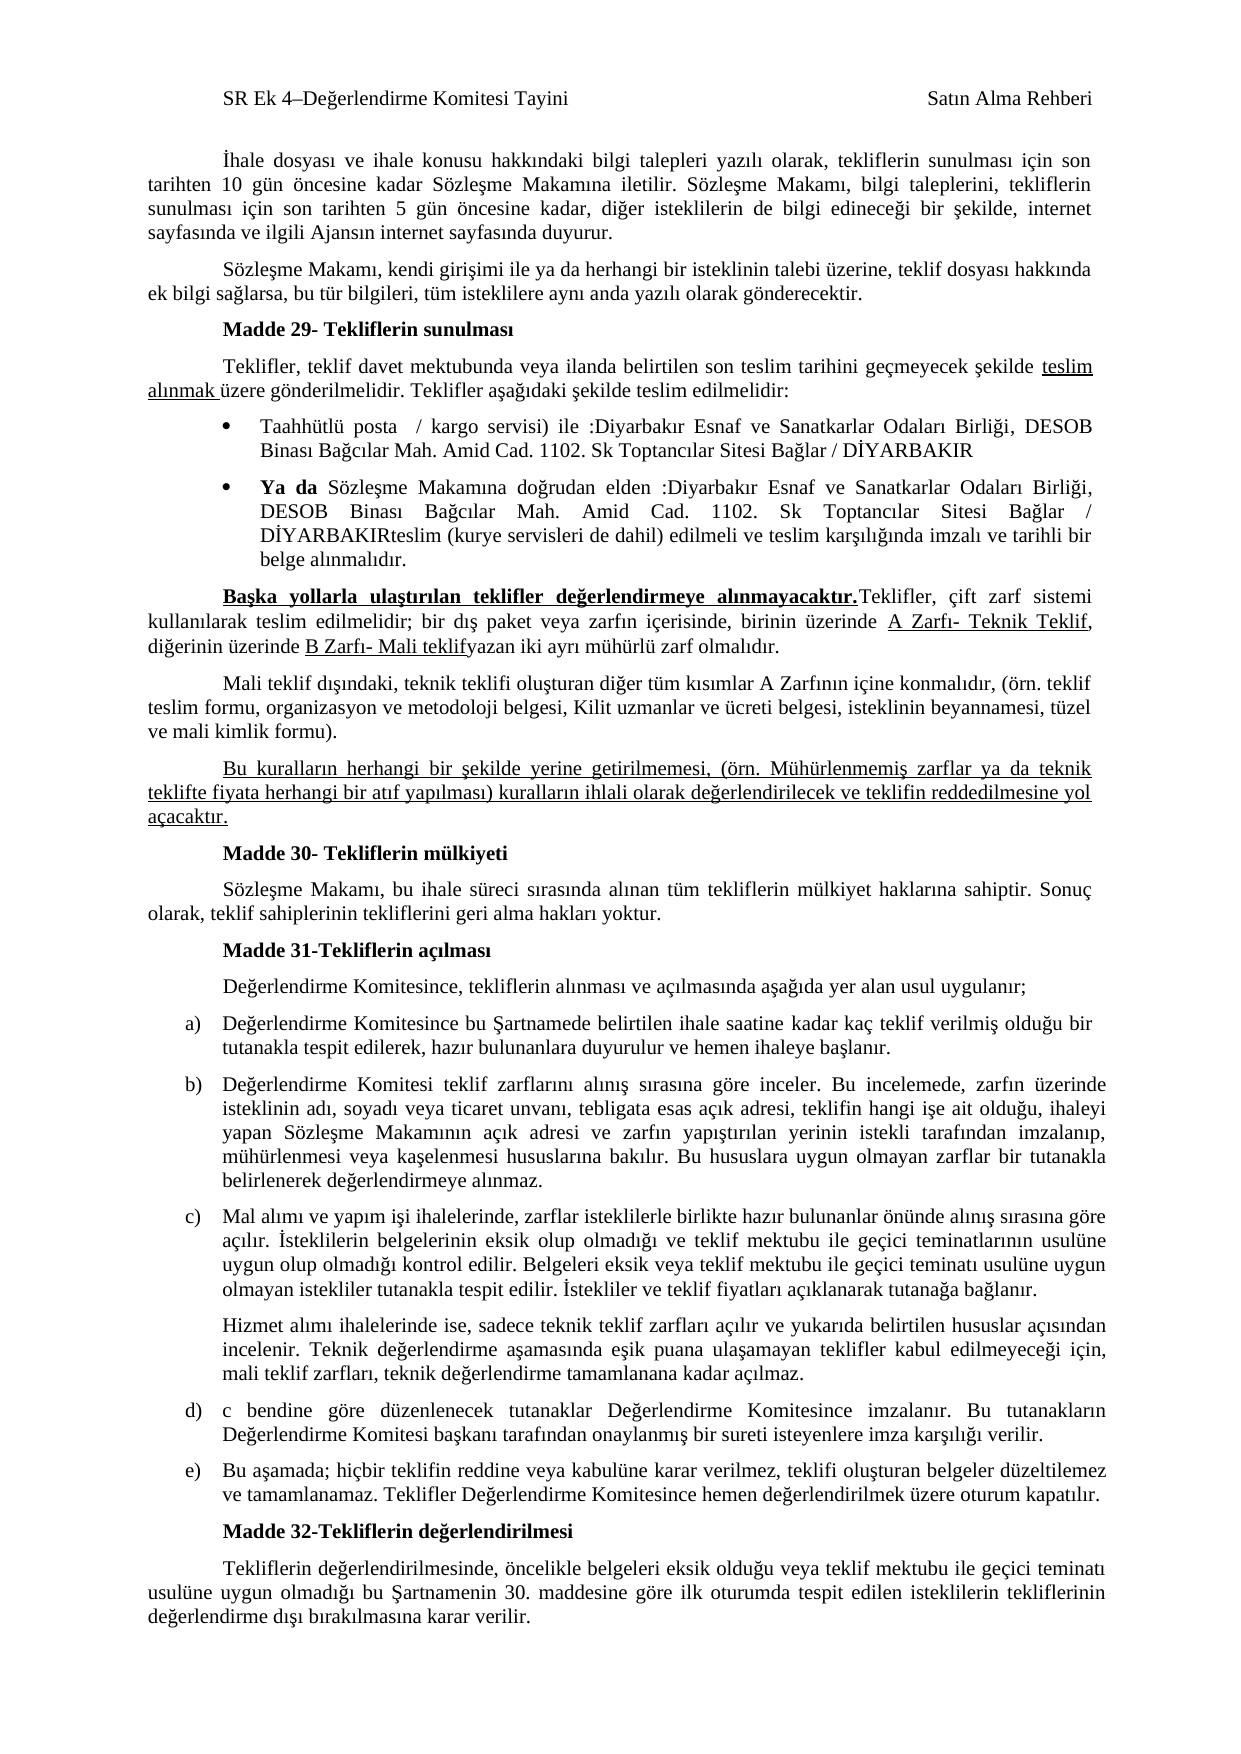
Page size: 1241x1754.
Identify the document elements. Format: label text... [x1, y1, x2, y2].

text Madde 29- Tekliflerin sunulması [148, 317, 1093, 341]
text Bu kuralların herhangi bir şekilde yerine getirilmemesi, (örn. Mühürlenmemiş zarflar ya da teknik teklifte fiyata herhangi bir atıf yapılması) kuralların ihlali olarak değerlendirilecek ve teklifin reddedilmesine yol açacaktır. [148, 756, 1093, 828]
list Taahhütlü posta / kargo servisi) ile :Diyarbakır Esnaf ve Sanatkarlar Odaları Birliği, DESOB Binası Bağcılar Mah. Amid Cad. 1102. Sk Toptancılar Sitesi Bağlar / DİYARBAKIR [223, 414, 1093, 462]
text Tekliflerin değerlendirilmesinde, öncelikle belgeleri eksik olduğu veya teklif mektubu ile geçici teminatı usulüne uygun olmadığı bu Şartnamenin 30. maddesine göre ilk oturumda tespit edilen isteklilerin tekliflerinin değerlendirme dışı bırakılmasına karar verilir. [148, 1556, 1107, 1628]
list Değerlendirme Komitesince bu Şartnamede belirtilen ihale saatine kadar kaç teklif verilmiş olduğu bir tutanakla tespit edilerek, hazır bulunanlara duyurulur ve hemen ihaleye başlanır. [185, 1011, 1093, 1059]
text Madde 30- Tekliflerin mülkiyeti [148, 841, 1093, 864]
text Mali teklif dışındaki, teknik teklifi oluşturan diğer tüm kısımlar A Zarfının içine konmalıdır, (örn. teklif teslim formu, organizasyon ve metodoloji belgesi, Kilit uzmanlar ve ücreti belgesi, isteklinin beyannamesi, tüzel ve mali kimlik formu). [148, 671, 1093, 743]
text Hizmet alımı ihalelerinde ise, sadece teknik teklif zarfları açılır ve yukarıda belirtilen hususlar açısından incelenir. Teknik değerlendirme aşamasında eşik puana ulaşamayan teklifler kabul edilmeyeceği için, mali teklif zarfları, teknik değerlendirme tamamlanana kadar açılmaz. [222, 1313, 1107, 1385]
list Ya da Sözleşme Makamına doğrudan elden :Diyarbakır Esnaf ve Sanatkarlar Odaları Birliği, DESOB Binası Bağcılar Mah. Amid Cad. 1102. Sk Toptancılar Sitesi Bağlar / DİYARBAKIRteslim (kurye servisleri de dahil) edilmeli ve teslim karşılığında imzalı ve tarihli bir belge alınmalıdır. [223, 475, 1093, 571]
list Mal alımı ve yapım işi ihalelerinde, zarflar isteklilerle birlikte hazır bulunanlar önünde alınış sırasına göre açılır. İsteklilerin belgelerinin eksik olup olmadığı ve teklif mektubu ile geçici teminatlarının usulüne uygun olup olmadığı kontrol edilir. Belgeleri eksik veya teklif mektubu ile geçici teminatı usulüne uygun olmayan istekliler tutanakla tespit edilir. İstekliler ve teklif fiyatları açıklanarak tutanağa bağlanır. [185, 1204, 1107, 1301]
text Sözleşme Makamı, bu ihale süreci sırasında alınan tüm tekliflerin mülkiyet haklarına sahiptir. Sonuç olarak, teklif sahiplerinin tekliflerini geri alma hakları yoktur. [148, 877, 1093, 925]
list Bu aşamada; hiçbir teklifin reddine veya kabulüne karar verilmez, teklifi oluşturan belgeler düzeltilemez ve tamamlanamaz. Teklifler Değerlendirme Komitesince hemen değerlendirilmek üzere oturum kapatılır. [185, 1458, 1107, 1506]
list c bendine göre düzenlenecek tutanaklar Değerlendirme Komitesince imzalanır. Bu tutanakların Değerlendirme Komitesi başkanı tarafından onaylanmış bir sureti isteyenlere imza karşılığı verilir. [185, 1398, 1107, 1446]
text Değerlendirme Komitesince, tekliflerin alınması ve açılmasında aşağıda yer alan usul uygulanır; [148, 974, 1093, 998]
text Sözleşme Makamı, kendi girişimi ile ya da herhangi bir isteklinin talebi üzerine, teklif dosyası hakkında ek bilgi sağlarsa, bu tür bilgileri, tüm isteklilere aynı anda yazılı olarak gönderecektir. [148, 256, 1093, 304]
text Başka yollarla ulaştırılan teklifler değerlendirmeye alınmayacaktır.Teklifler, çift zarf sistemi kullanılarak teslim edilmelidir; bir dış paket veya zarfın içerisinde, birinin üzerinde A Zarfı- Teknik Teklif, diğerinin üzerinde B Zarfı- Mali teklifyazan iki ayrı mühürlü zarf olmalıdır. [148, 584, 1093, 659]
list Değerlendirme Komitesi teklif zarflarını alınış sırasına göre inceler. Bu incelemede, zarfın üzerinde isteklinin adı, soyadı veya ticaret unvanı, tebligata esas açık adresi, teklifin hangi işe ait olduğu, ihaleyi yapan Sözleşme Makamının açık adresi ve zarfın yapıştırılan yerinin istekli tarafından imzalanıp, mühürlenmesi veya kaşelenmesi hususlarına bakılır. Bu hususlara uygun olmayan zarflar bir tutanakla belirlenerek değerlendirmeye alınmaz. [185, 1071, 1107, 1192]
text Madde 32-Tekliflerin değerlendirilmesi [148, 1519, 1107, 1543]
text Teklifler, teklif davet mektubunda veya ilanda belirtilen son teslim tarihini geçmeyecek şekilde teslim alınmak üzere gönderilmelidir. Teklifler aşağıdaki şekilde teslim edilmelidir: [148, 354, 1093, 402]
text Madde 31-Tekliflerin açılması [148, 938, 1093, 962]
text İhale dosyası ve ihale konusu hakkındaki bilgi talepleri yazılı olarak, tekliflerin sunulması için son tarihten 10 gün öncesine kadar Sözleşme Makamına iletilir. Sözleşme Makamı, bilgi taleplerini, tekliflerin sunulması için son tarihten 5 gün öncesine kadar, diğer isteklilerin de bilgi edineceği bir şekilde, internet sayfasında ve ilgili Ajansın internet sayfasında duyurur. [148, 148, 1093, 244]
